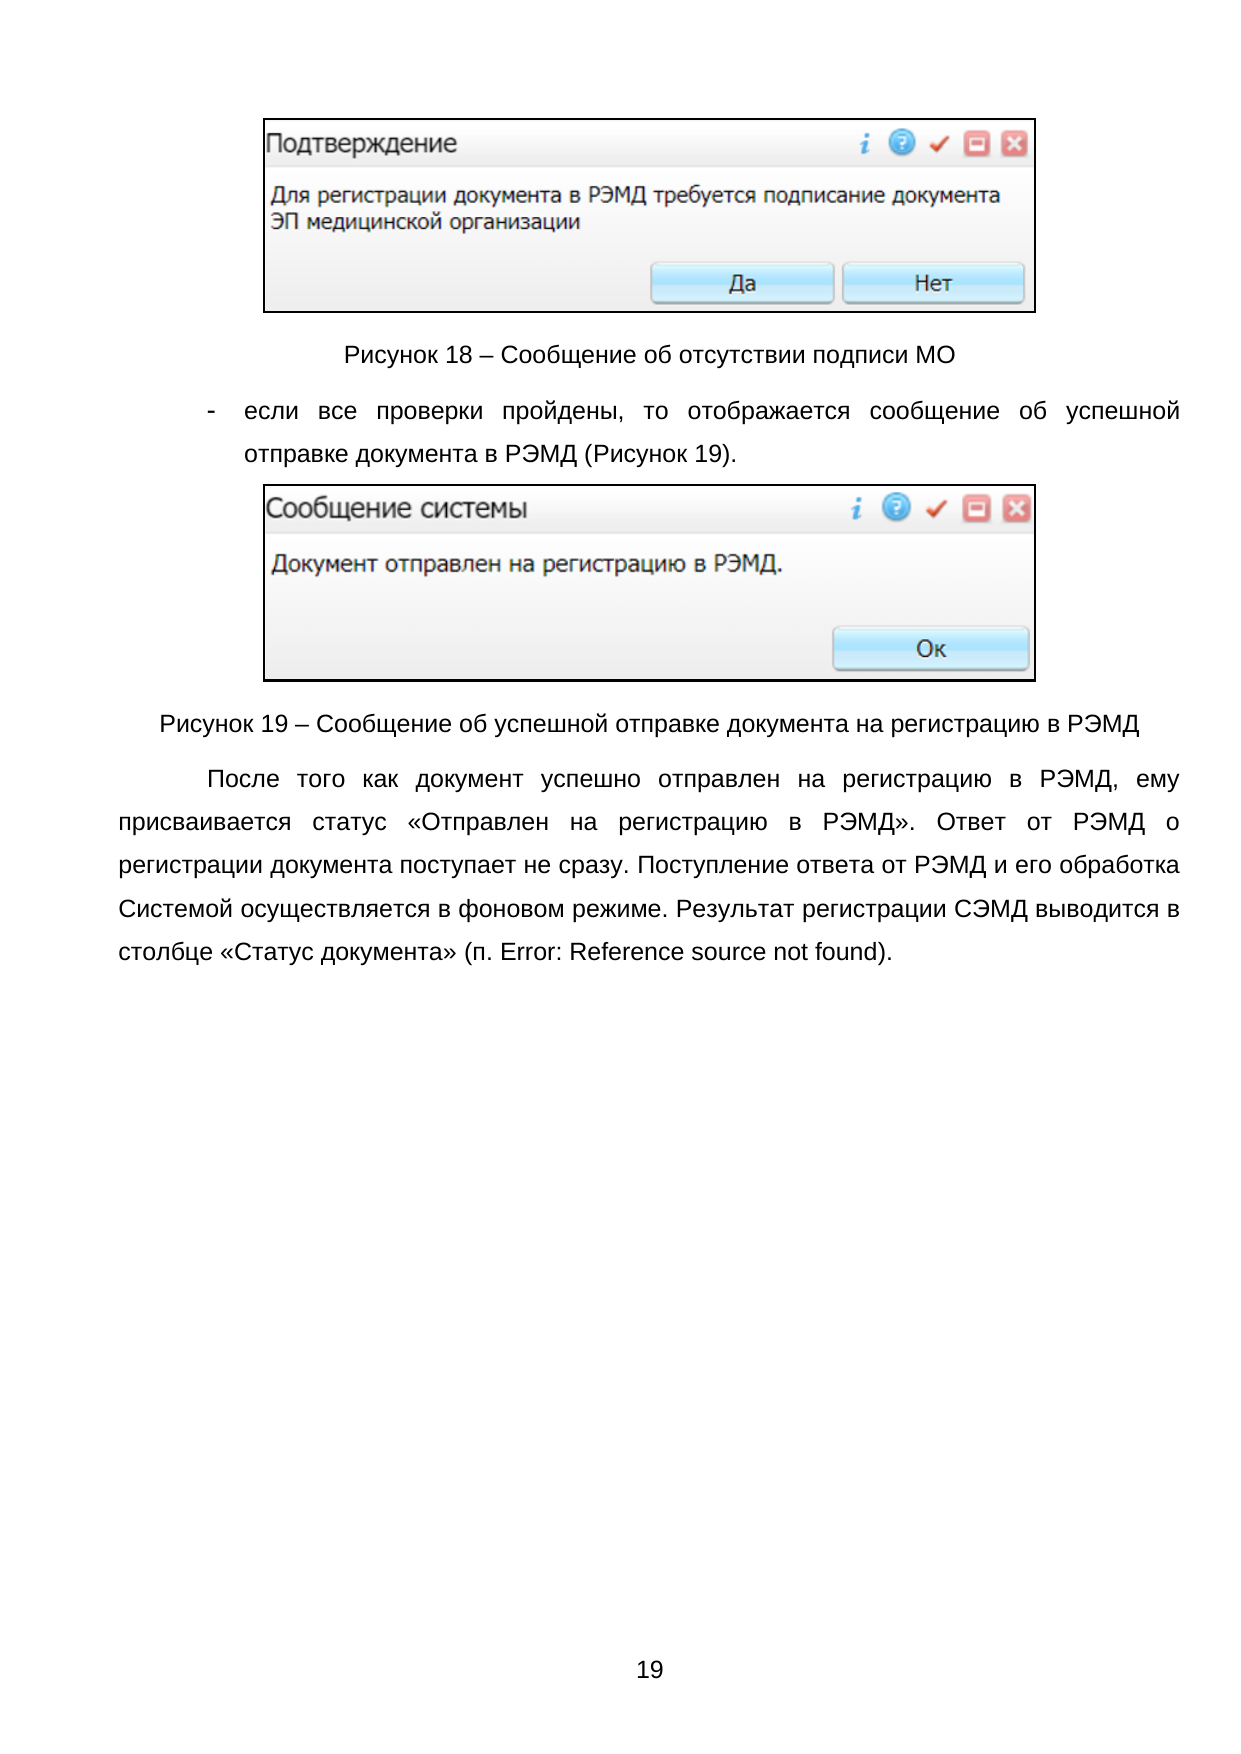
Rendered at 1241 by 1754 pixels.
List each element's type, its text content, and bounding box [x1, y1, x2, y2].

picture [265, 486, 1034, 679]
title Рисунок 18 – Сообщение об отсутствии подписи МО [118, 340, 1181, 369]
list если все проверки пройдены, то отображается сообщение об успешной отправке документа в РЭМД (Рисунок 19). [207, 396, 1181, 468]
picture [265, 120, 1034, 311]
title Рисунок 19 – Сообщение об успешной отправке документа на регистрацию в РЭМД [118, 708, 1181, 737]
